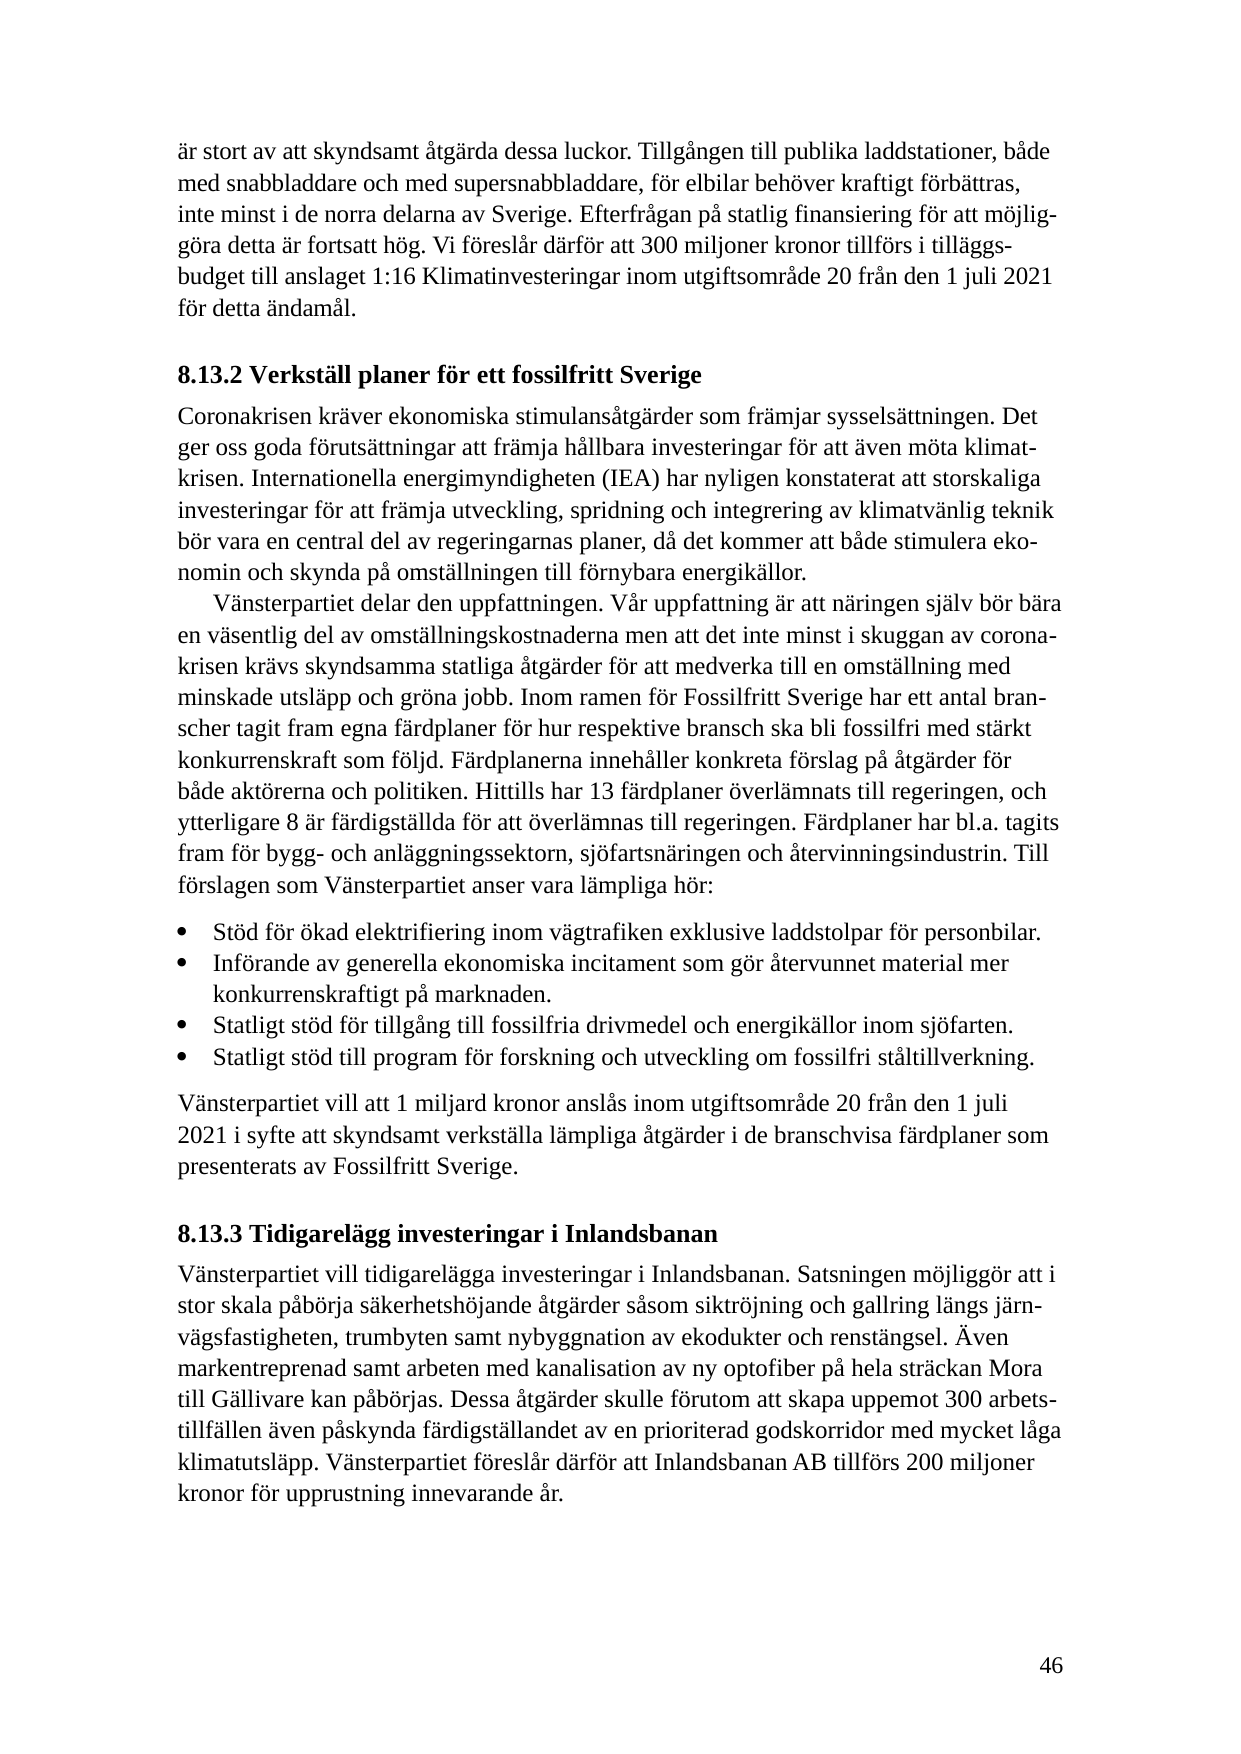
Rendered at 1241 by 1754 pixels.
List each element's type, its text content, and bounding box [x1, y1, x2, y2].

text Vänsterpartiet vill att 1 miljard kronor anslås inom utgiftsområde 20 från den 1 juli 2021 i syfte att skyndsamt verkställa lämpliga åtgärder i de branschvisa färdplaner som presenterats av Fossilfritt Sverige. [177, 1086, 1063, 1180]
list Statligt stöd för tillgång till fossilfria drivmedel och energikällor inom sjöfarten. [177, 1008, 1063, 1039]
text Coronakrisen kräver ekonomiska stimulansåtgärder som främjar sysselsättningen. Det ger oss goda förutsättningar att främja hållbara investeringar för att även möta klimatkrisen. Internationella energimyndigheten (IEA) har nyligen konstaterat att storskaliga investeringar för att främja utveckling, spridning och integrering av klimatvänlig teknik bör vara en central del av regeringarnas planer, då det kommer att både stimulera ekonomin och skynda på omställningen till förnybara energikällor. [177, 398, 1063, 586]
list Införande av generella ekonomiska incitament som gör återvunnet material mer konkurrenskraftigt på marknaden. [177, 945, 1063, 1008]
list Stöd för ökad elektrifiering inom vägtrafiken exklusive laddstolpar för personbilar. [177, 914, 1063, 945]
list Statligt stöd till program för forskning och utveckling om fossilfri ståltillverkning. [177, 1039, 1063, 1070]
text Tidigarelägg investeringar i Inlandsbanan [177, 1217, 1063, 1248]
text Verkställ planer för ett fossilfritt Sverige [177, 359, 1063, 390]
text Vänsterpartiet delar den uppfattningen. Vår uppfattning är att näringen själv bör bära en väsentlig del av omställningskostnaderna men att det inte minst i skuggan av coronakrisen krävs skyndsamma statliga åtgärder för att medverka till en omställning med minskade utsläpp och gröna jobb. Inom ramen för Fossilfritt Sverige har ett antal branscher tagit fram egna färdplaner för hur respektive bransch ska bli fossilfri med stärkt konkurrenskraft som följd. Färdplanerna innehåller konkreta förslag på åtgärder för både aktörerna och politiken. Hittills har 13 färdplaner överlämnats till regeringen, och ytterligare 8 är färdigställda för att överlämnas till regeringen. Färdplaner har bl.a. tagits fram för bygg- och anläggningssektorn, sjöfartsnäringen och återvinningsindustrin. Till förslagen som Vänsterpartiet anser vara lämpliga hör: [177, 586, 1063, 898]
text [177, 134, 1063, 321]
text Vänsterpartiet vill tidigarelägga investeringar i Inlandsbanan. Satsningen möjliggör att i stor skala påbörja säkerhetshöjande åtgärder såsom siktröjning och gallring längs järnvägsfastigheten, trumbyten samt nybyggnation av ekodukter och renstängsel. Även markentreprenad samt arbeten med kanalisation av ny optofiber på hela sträckan Mora till Gällivare kan påbörjas. Dessa åtgärder skulle förutom att skapa uppemot 300 arbetstillfällen även påskynda färdigställandet av en prioriterad godskorridor med mycket låga klimatutsläpp. Vänsterpartiet föreslår därför att Inlandsbanan AB tillförs 200 miljoner kronor för upprustning innevarande år. [177, 1257, 1063, 1507]
